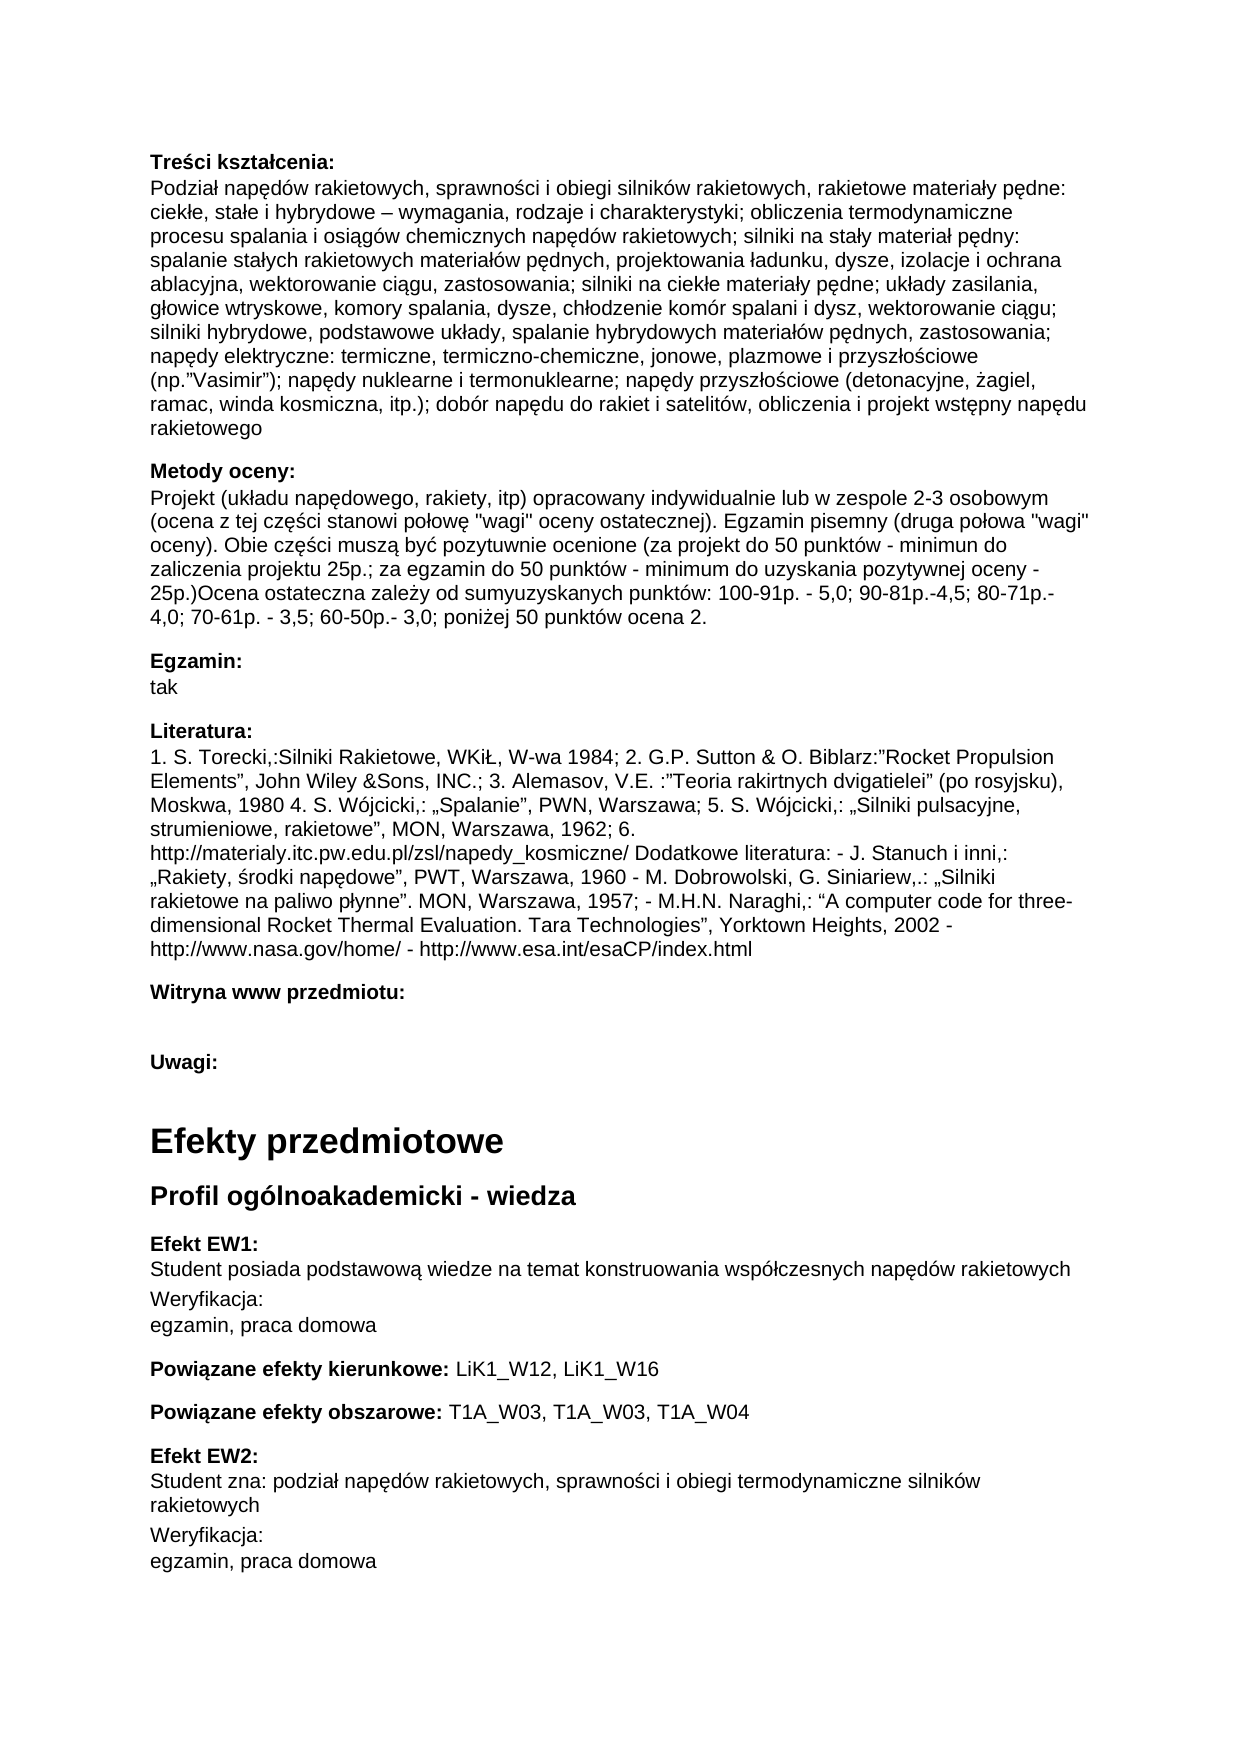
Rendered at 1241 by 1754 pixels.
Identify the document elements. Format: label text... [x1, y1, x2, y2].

text Metody oceny: [150, 459, 1090, 483]
text Student posiada podstawową wiedze na temat konstruowania współczesnych napędów rakietowych [150, 1256, 1090, 1280]
text 1. S. Torecki,:Silniki Rakietowe, WKiŁ, W-wa 1984; 2. G.P. Sutton & O. Biblarz:”Rocket Propulsion Elements”, John Wiley &Sons, INC.; 3. Alemasov, V.E. :”Teoria rakirtnych dvigatielei” (po rosyjsku), Moskwa, 1980 4. S. Wójcicki,: „Spalanie”, PWN, Warszawa; 5. S. Wójcicki,: „Silniki pulsacyjne, strumieniowe, rakietowe”, MON, Warszawa, 1962; 6. http://materialy.itc.pw.edu.pl/zsl/napedy_kosmiczne/ Dodatkowe literatura: - J. Stanuch i inni,: „Rakiety, środki napędowe”, PWT, Warszawa, 1960 - M. Dobrowolski, G. Siniariew,.: „Silniki rakietowe na paliwo płynne”. MON, Warszawa, 1957; - M.H.N. Naraghi,: “A computer code for three-dimensional Rocket Thermal Evaluation. Tara Technologies”, Yorktown Heights, 2002 - http://www.nasa.gov/home/ - http://www.esa.int/esaCP/index.html [150, 745, 1090, 960]
text Weryfikacja: [150, 1287, 1090, 1311]
text Powiązane efekty obszarowe: T1A_W03, T1A_W03, T1A_W04 [150, 1400, 1090, 1424]
text Student zna: podział napędów rakietowych, sprawności i obiegi termodynamiczne silników rakietowych [150, 1469, 1090, 1517]
subtitle Profil ogólnoakademicki - wiedza [150, 1180, 1090, 1212]
text Weryfikacja: [150, 1523, 1090, 1547]
text Witryna www przedmiotu: [150, 980, 1090, 1004]
text Projekt (układu napędowego, rakiety, itp) opracowany indywidualnie lub w zespole 2-3 osobowym (ocena z tej części stanowi połowę "wagi" oceny ostatecznej). Egzamin pisemny (druga połowa "wagi" oceny). Obie części muszą być pozytuwnie ocenione (za projekt do 50 punktów - minimun do zaliczenia projektu 25p.; za egzamin do 50 punktów - minimum do uzyskania pozytywnej oceny - 25p.)Ocena ostateczna zależy od sumyuzyskanych punktów: 100-91p. - 5,0; 90-81p.-4,5; 80-71p.- 4,0; 70-61p. - 3,5; 60-50p.- 3,0; poniżej 50 punktów ocena 2. [150, 485, 1090, 629]
text tak [150, 675, 1090, 699]
text Uwagi: [150, 1050, 1090, 1074]
text Literatura: [150, 719, 1090, 743]
subtitle Efekty przedmiotowe [150, 1120, 1090, 1161]
text Efekt EW1: [150, 1231, 1090, 1255]
text Efekt EW2: [150, 1444, 1090, 1468]
text egzamin, praca domowa [150, 1313, 1090, 1337]
text Podział napędów rakietowych, sprawności i obiegi silników rakietowych, rakietowe materiały pędne: ciekłe, stałe i hybrydowe – wymagania, rodzaje i charakterystyki; obliczenia termodynamiczne procesu spalania i osiągów chemicznych napędów rakietowych; silniki na stały materiał pędny: spalanie stałych rakietowych materiałów pędnych, projektowania ładunku, dysze, izolacje i ochrana ablacyjna, wektorowanie ciągu, zastosowania; silniki na ciekłe materiały pędne; układy zasilania, głowice wtryskowe, komory spalania, dysze, chłodzenie komór spalani i dysz, wektorowanie ciągu; silniki hybrydowe, podstawowe układy, spalanie hybrydowych materiałów pędnych, zastosowania; napędy elektryczne: termiczne, termiczno-chemiczne, jonowe, plazmowe i przyszłościowe (np.”Vasimir”); napędy nuklearne i termonuklearne; napędy przyszłościowe (detonacyjne, żagiel, ramac, winda kosmiczna, itp.); dobór napędu do rakiet i satelitów, obliczenia i projekt wstępny napędu rakietowego [150, 176, 1090, 439]
text Powiązane efekty kierunkowe: LiK1_W12, LiK1_W16 [150, 1356, 1090, 1380]
text Egzamin: [150, 649, 1090, 673]
text Treści kształcenia: [150, 150, 1090, 174]
text egzamin, praca domowa [150, 1549, 1090, 1573]
